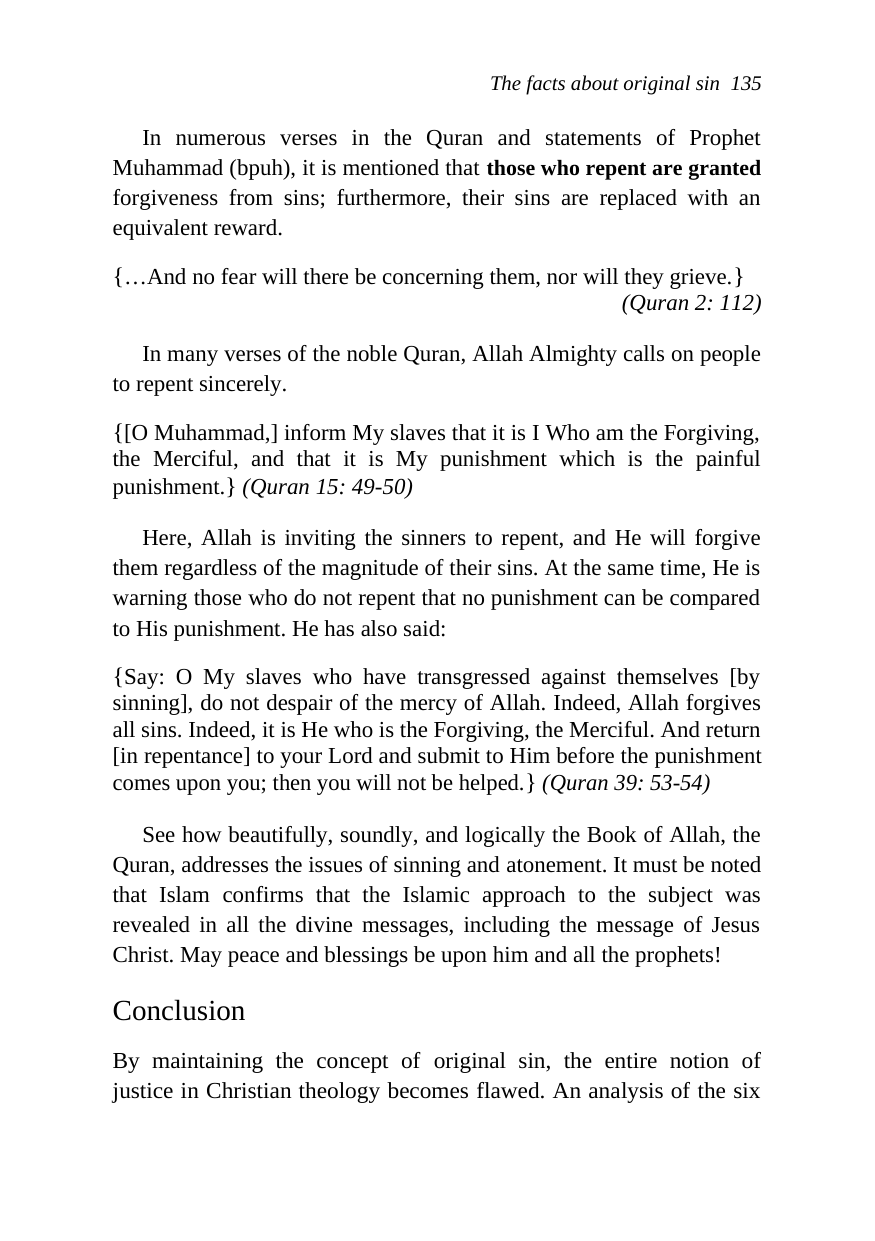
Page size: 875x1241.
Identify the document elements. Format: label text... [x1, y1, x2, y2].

text In numerous verses in the Quran and statements of Prophet Muhammad (bpuh), it is mentioned that those who repent are granted forgiveness from sins; furthermore, their sins are replaced with an equivalent reward. [112, 120, 762, 241]
text See how beautifully, soundly, and logically the Book of Allah, the Quran, addresses the issues of sinning and atonement. It must be noted that Islam confirms that the Islamic approach to the subject was revealed in all the divine messages, including the message of Jesus Christ. May peace and blessings be upon him and all the prophets! [112, 817, 762, 968]
text (Quran 2: 112) [112, 289, 762, 316]
subtitle Conclusion [112, 993, 762, 1026]
text {Say: O My slaves who have transgressed against themselves [by sinning], do not despair of the mercy of Allah. Indeed, Allah forgives all sins. Indeed, it is He who is the Forgiving, the Merciful. And return [in repentance] to your Lord and submit to Him before the punishment comes upon you; then you will not be helped.} (Quran 39: 53-54) [112, 662, 762, 796]
text {…And no fear will there be concerning them, nor will they grieve.} [112, 262, 762, 289]
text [112, 1043, 762, 1103]
text Here, Allah is inviting the sinners to repent, and He will forgive them regardless of the magnitude of their sins. At the same time, He is warning those who do not repent that no punishment can be compared to His punishment. He has also said: [112, 520, 762, 641]
text In many verses of the noble Quran, Allah Almighty calls on people to repent sincerely. [112, 336, 762, 397]
text {[O Muhammad,] inform My slaves that it is I Who am the Forgiving, the Merciful, and that it is My punishment which is the painful punishment.} (Quran 15: 49-50) [112, 418, 762, 499]
